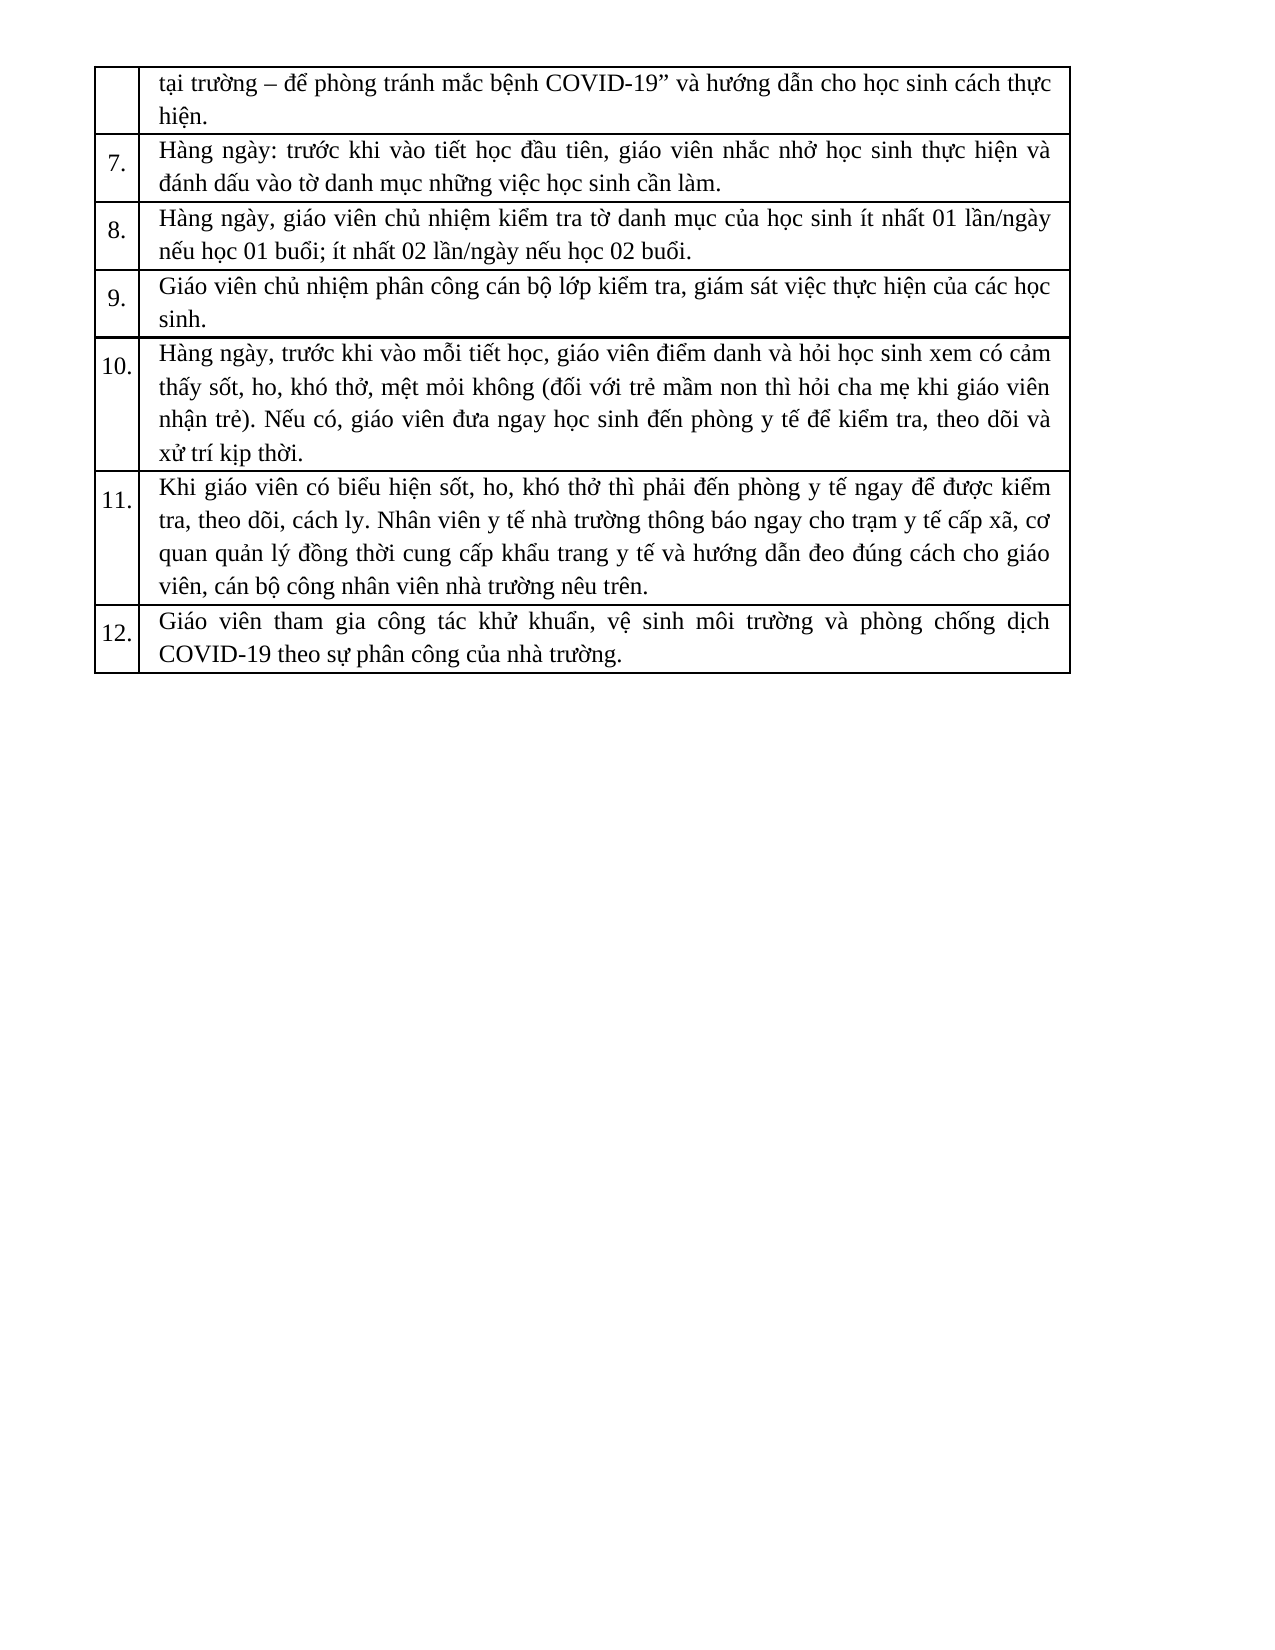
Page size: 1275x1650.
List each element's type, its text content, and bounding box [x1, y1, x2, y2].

table_cell 8. [96, 203, 138, 269]
table_cell 10. [96, 339, 138, 470]
table_cell 12. [96, 606, 138, 672]
table_cell Hàng ngày: trước khi vào tiết học đầu tiên, giáo viên nhắc nhở học sinh thực hiện và đánh dấu vào tờ danh mục những việc học sinh cần làm. [140, 135, 1069, 201]
table_cell Khi giáo viên có biểu hiện sốt, ho, khó thở thì phải đến phòng y tế ngay để được kiểm tra, theo dõi, cách ly. Nhân viên y tế nhà trường thông báo ngay cho trạm y tế cấp xã, cơ quan quản lý đồng thời cung cấp khẩu trang y tế và hướng dẫn đeo đúng cách cho giáo viên, cán bộ công nhân viên nhà trường nêu trên. [140, 472, 1069, 604]
table_cell Hàng ngày, giáo viên chủ nhiệm kiểm tra tờ danh mục của học sinh ít nhất 01 lần/ngày nếu học 01 buổi; ít nhất 02 lần/ngày nếu học 02 buổi. [140, 203, 1069, 269]
table_cell 7. [96, 135, 138, 201]
table_cell 9. [96, 271, 138, 336]
table_cell 11. [96, 472, 138, 604]
table_cell Giáo viên chủ nhiệm phân công cán bộ lớp kiểm tra, giám sát việc thực hiện của các học sinh. [140, 271, 1069, 336]
table_cell 6. [96, 68, 138, 133]
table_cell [140, 68, 1069, 133]
table_cell Giáo viên tham gia công tác khử khuẩn, vệ sinh môi trường và phòng chống dịch COVID-19 theo sự phân công của nhà trường. [140, 606, 1069, 672]
table_cell Hàng ngày, trước khi vào mỗi tiết học, giáo viên điểm danh và hỏi học sinh xem có cảm thấy sốt, ho, khó thở, mệt mỏi không (đối với trẻ mầm non thì hỏi cha mẹ khi giáo viên nhận trẻ). Nếu có, giáo viên đưa ngay học sinh đến phòng y tế để kiểm tra, theo dõi và xử trí kịp thời. [140, 339, 1069, 470]
